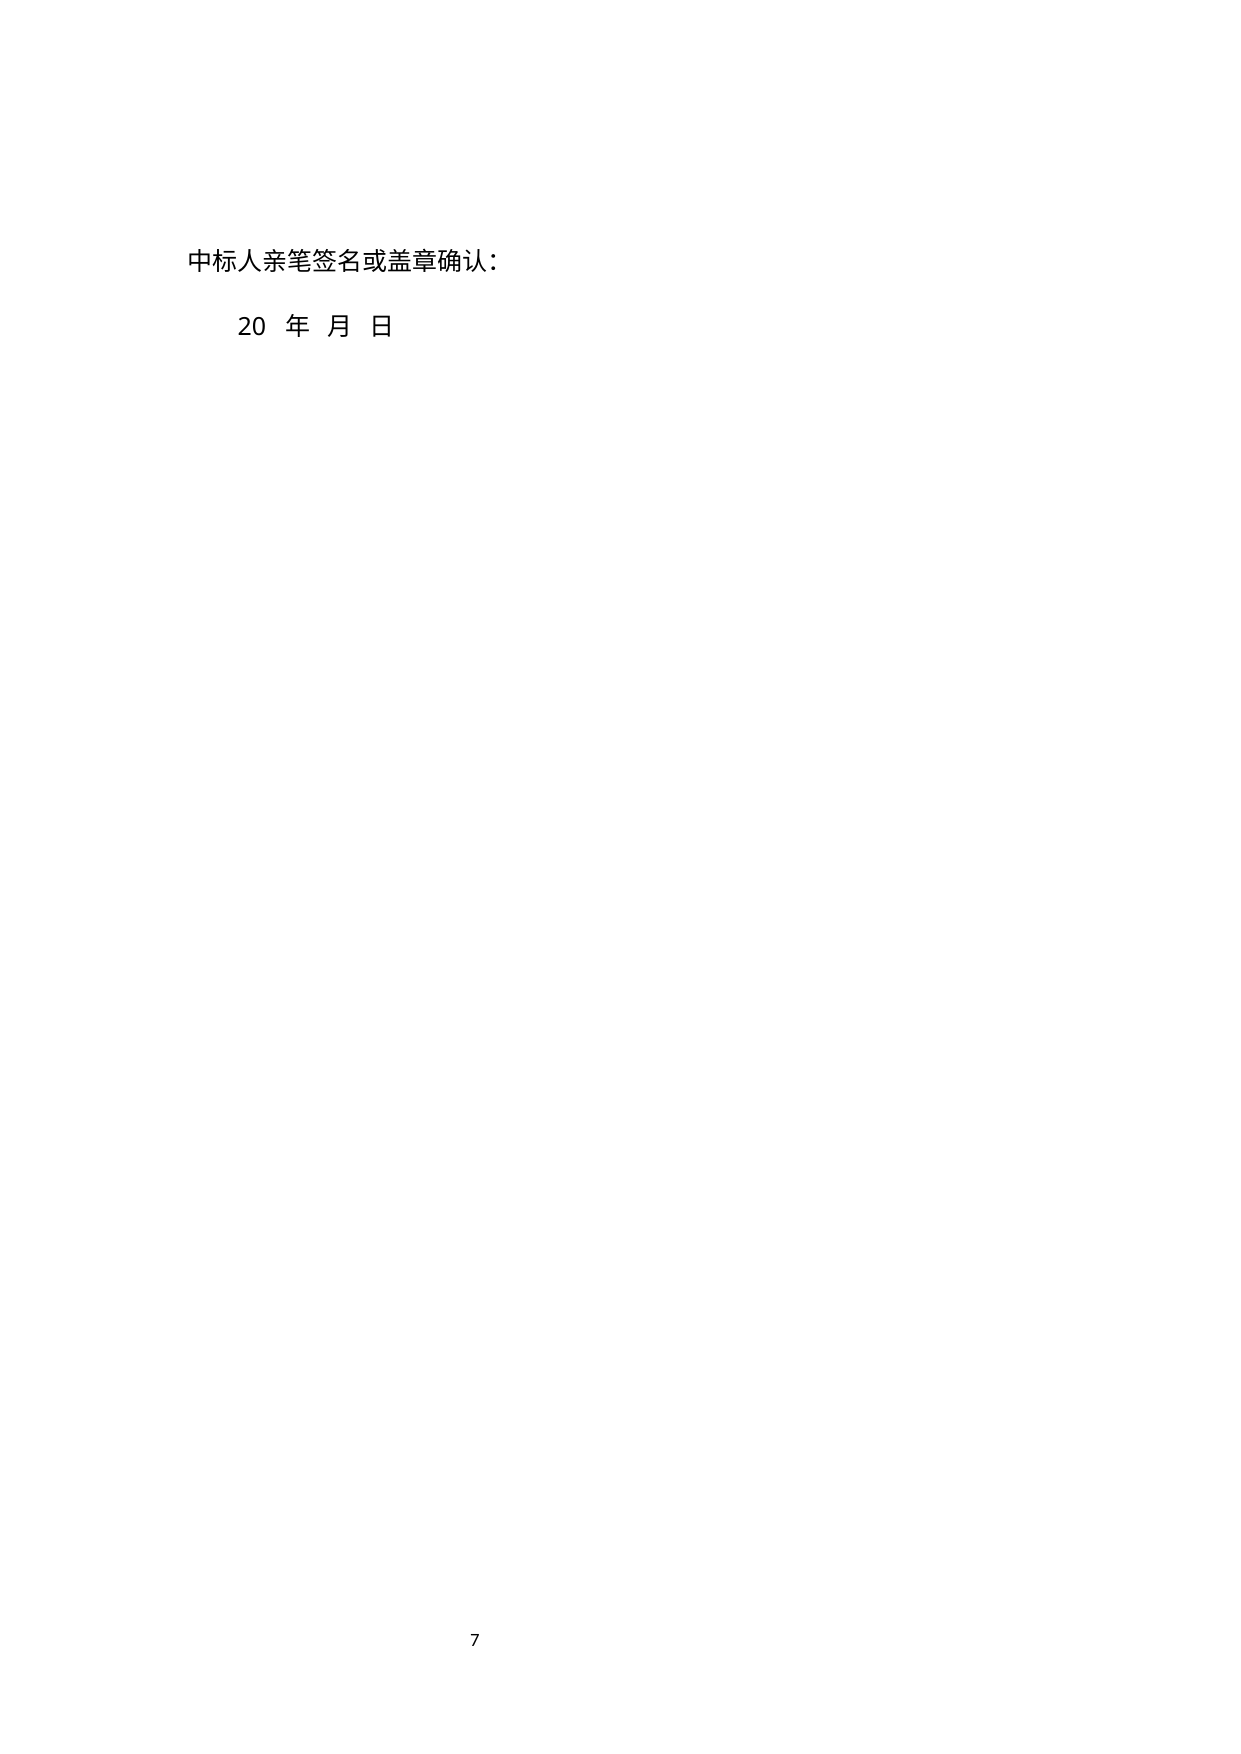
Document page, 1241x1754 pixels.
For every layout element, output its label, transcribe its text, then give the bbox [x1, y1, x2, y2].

text 20 年 月 日 [187, 292, 1053, 357]
text 中标人亲笔签名或盖章确认： [187, 227, 1053, 292]
